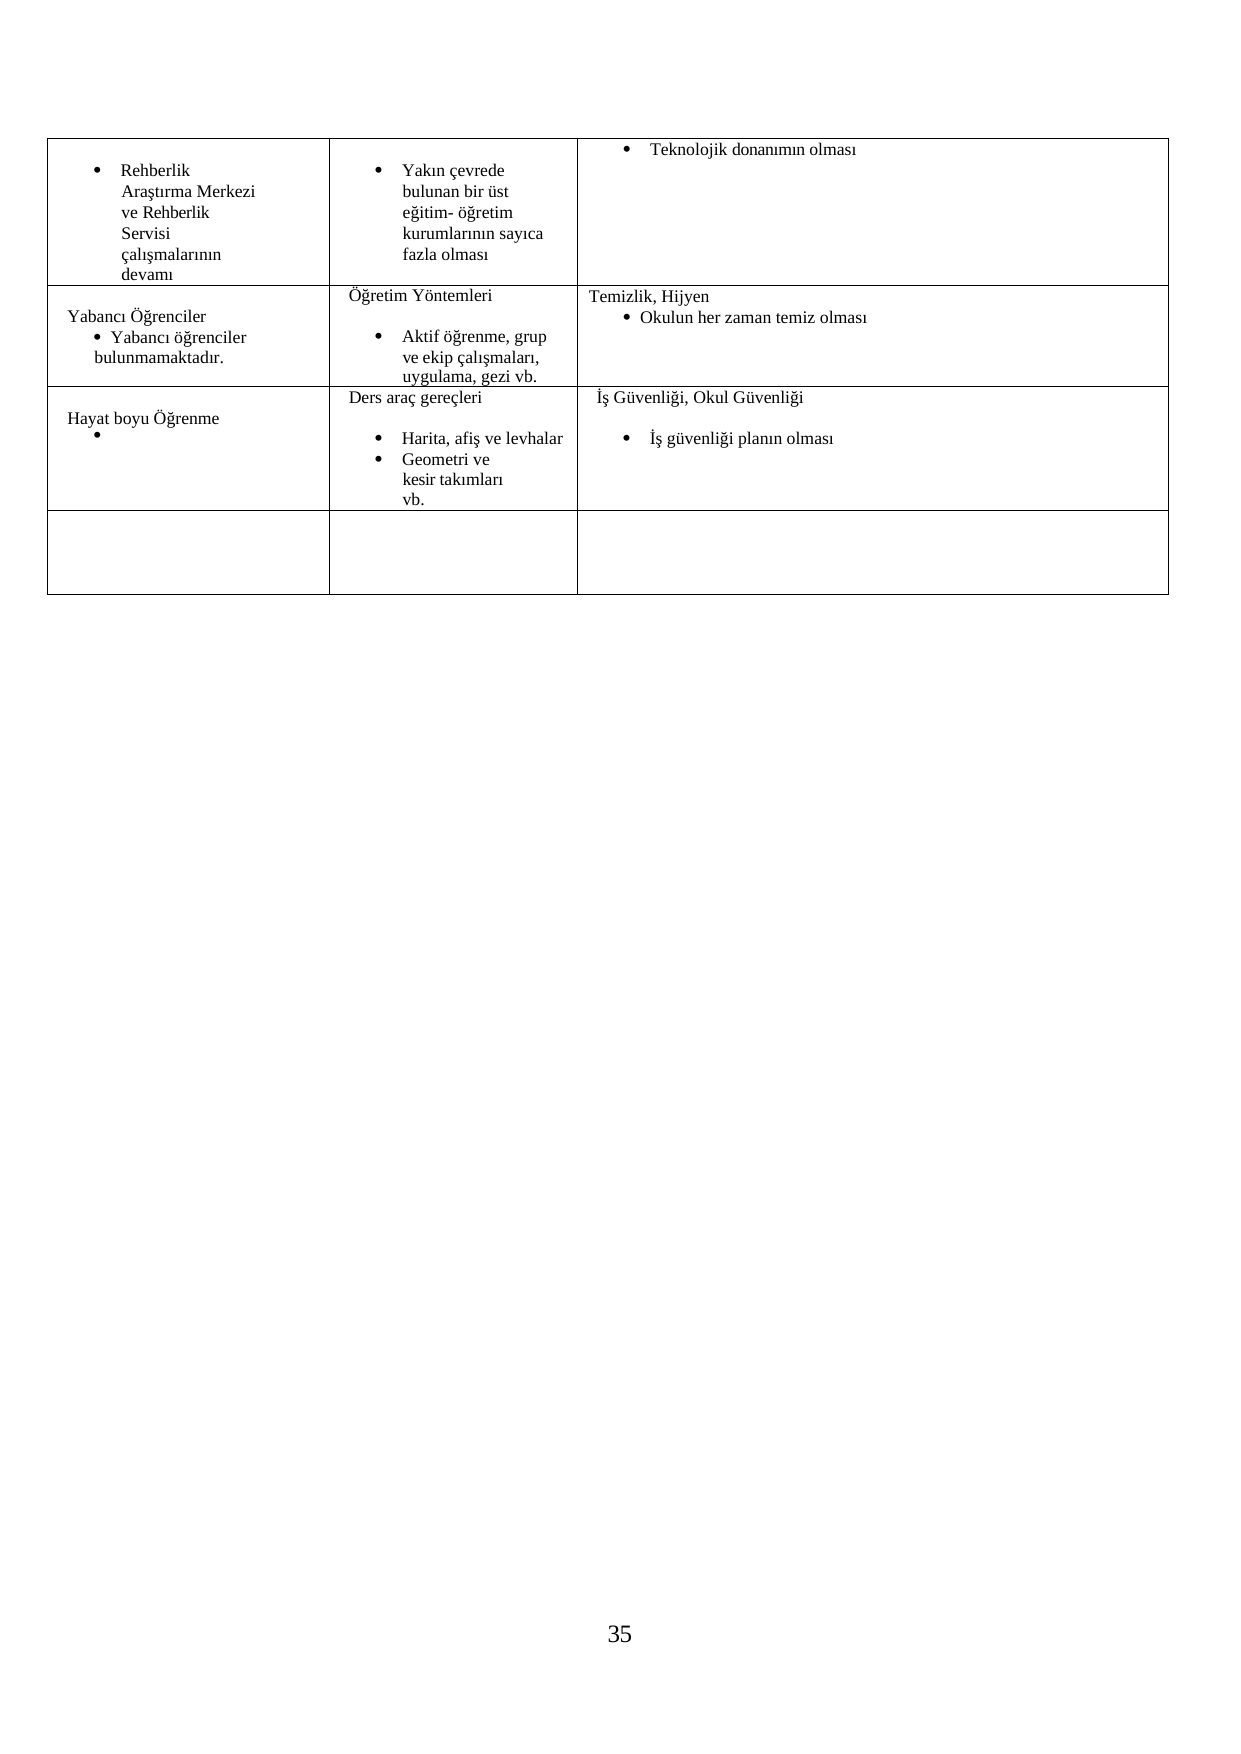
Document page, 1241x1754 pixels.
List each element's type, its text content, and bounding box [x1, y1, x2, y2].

table_cell Öğretim Yöntemleri Aktif öğrenme, grup ve ekip çalışmaları, uygulama, gezi vb. [330, 286, 577, 386]
table_cell [330, 511, 577, 594]
table_cell [578, 511, 1168, 594]
table_cell Yabancı Öğrenciler Yabancı öğrenciler bulunmamaktadır. [48, 286, 329, 386]
table_cell İş Güvenliği, Okul Güvenliği İş güvenliği planın olması [578, 387, 1168, 509]
table_cell Hayat boyu Öğrenme  [48, 387, 329, 509]
table_cell Ders araç gereçleri Harita, afiş ve levhalar Geometri ve kesir takımları vb. [330, 387, 577, 509]
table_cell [330, 139, 577, 285]
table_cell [48, 139, 329, 285]
table_cell Temizlik, Hijyen Okulun her zaman temiz olması [578, 286, 1168, 386]
table_cell [48, 511, 329, 594]
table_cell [578, 139, 1168, 285]
